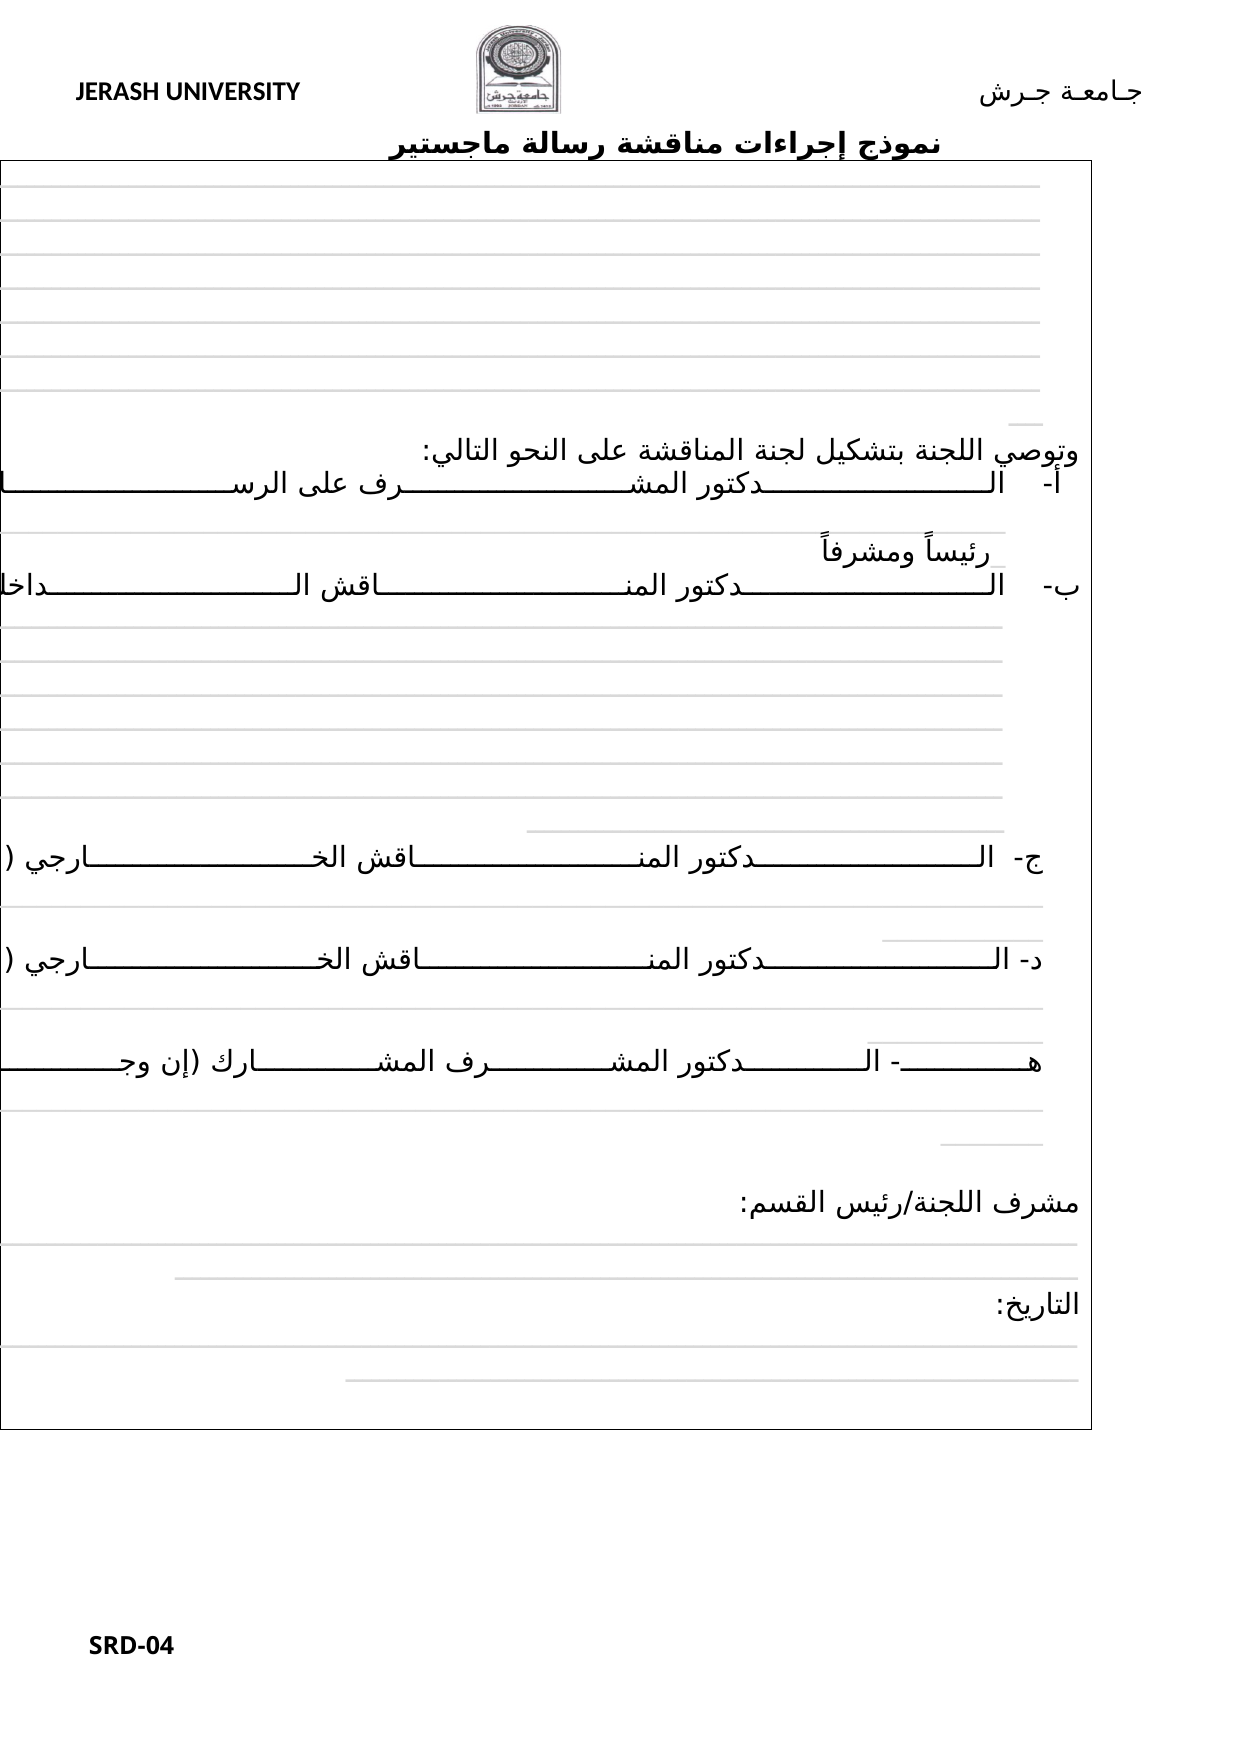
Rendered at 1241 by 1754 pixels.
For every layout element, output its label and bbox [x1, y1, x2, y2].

table_header [1, 161, 1091, 1429]
picture [475, 25, 562, 114]
